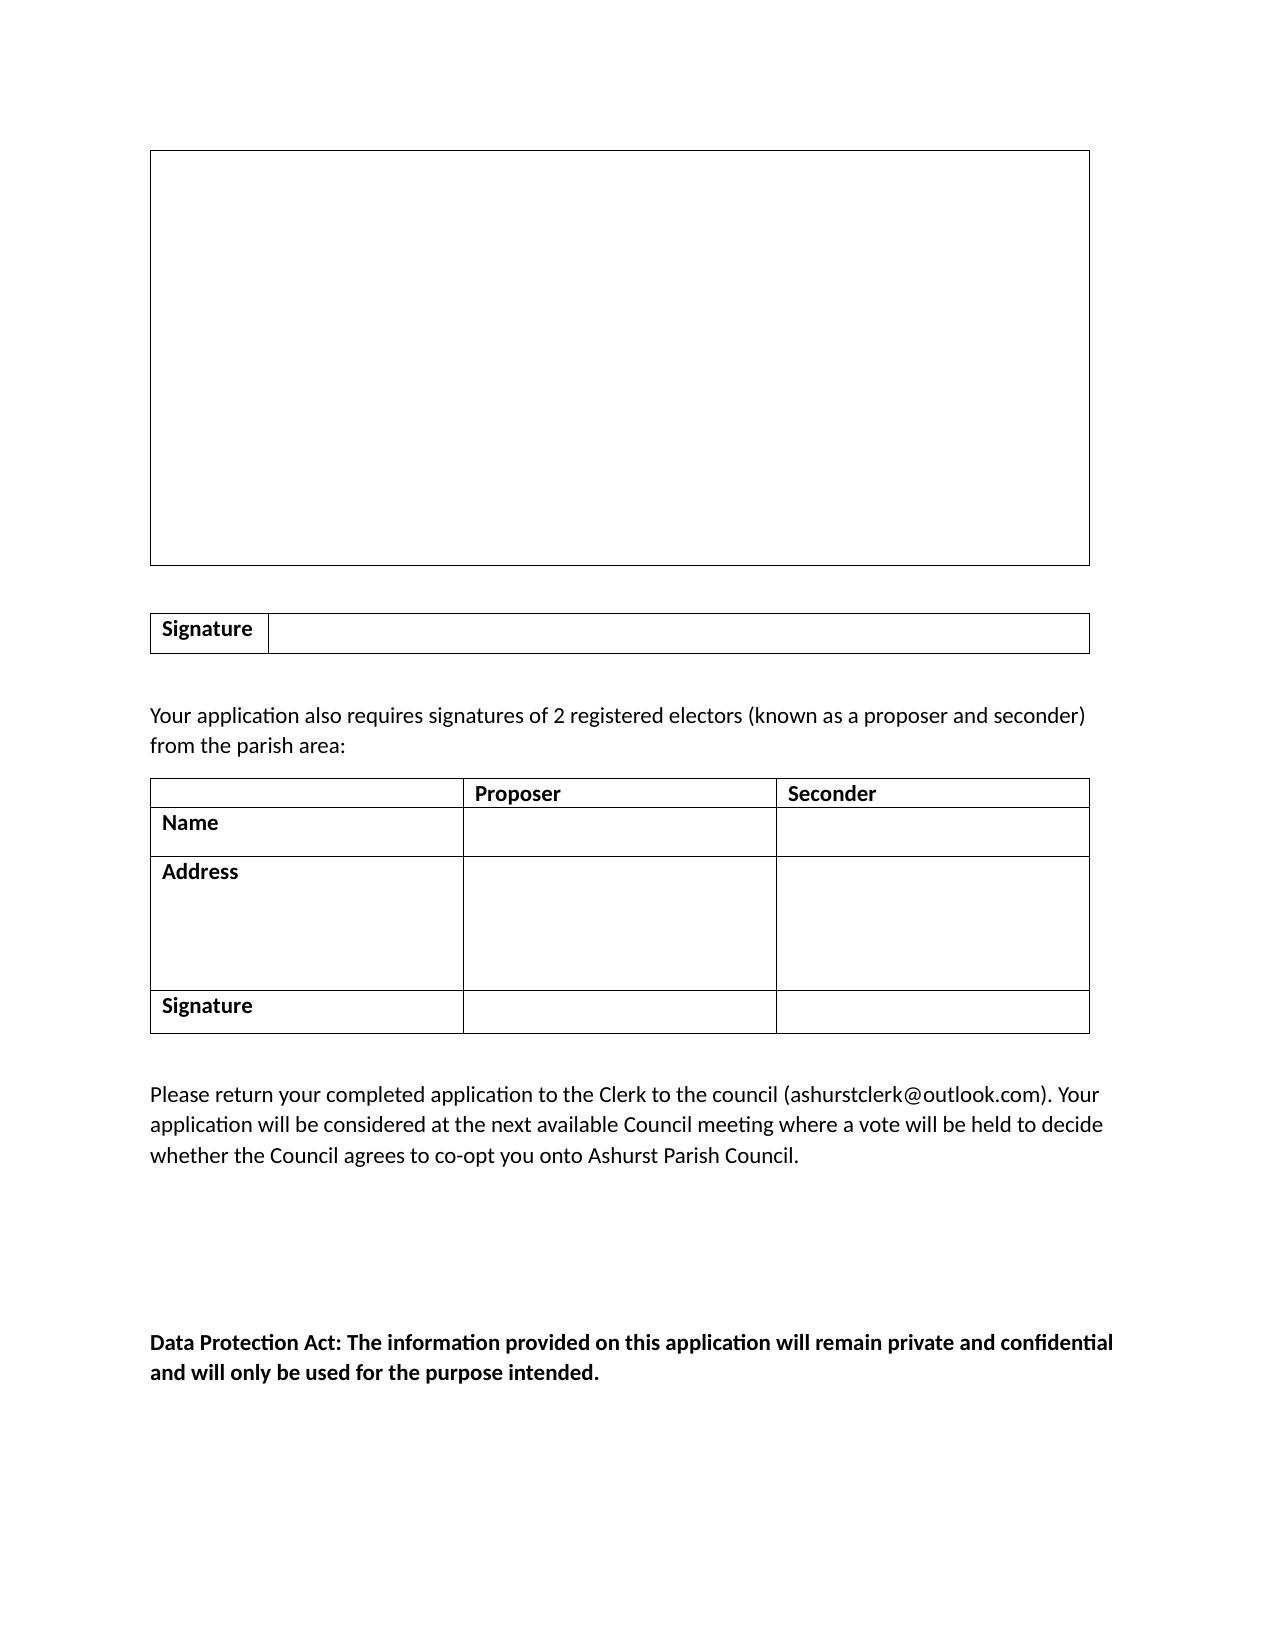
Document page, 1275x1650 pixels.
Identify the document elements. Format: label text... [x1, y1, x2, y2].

table_header Signature [151, 614, 268, 653]
table_cell [464, 857, 776, 990]
table_cell [777, 857, 1089, 990]
text Please return your completed application to the Clerk to the council (ashurstclerk@outlook.com). Your application will be considered at the next available Council meeting where a vote will be held to decide whether the Council agrees to co-opt you onto Ashurst Parish Council. [150, 1080, 1125, 1169]
table_header Proposer [464, 779, 776, 807]
table_header [269, 614, 1089, 653]
table_cell Name [151, 808, 463, 856]
text Your application also requires signatures of 2 registered electors (known as a proposer and seconder) from the parish area: [150, 701, 1125, 759]
table_cell [777, 991, 1089, 1032]
table_cell [151, 151, 1089, 565]
table_cell [464, 808, 776, 856]
table_cell Address [151, 857, 463, 990]
table_cell Signature [151, 991, 463, 1032]
table_cell [777, 808, 1089, 856]
table_cell [464, 991, 776, 1032]
table_header [151, 779, 463, 807]
text Data Protection Act: The information provided on this application will remain private and confidential and will only be used for the purpose intended. [150, 1328, 1125, 1387]
table_header Seconder [777, 779, 1089, 807]
